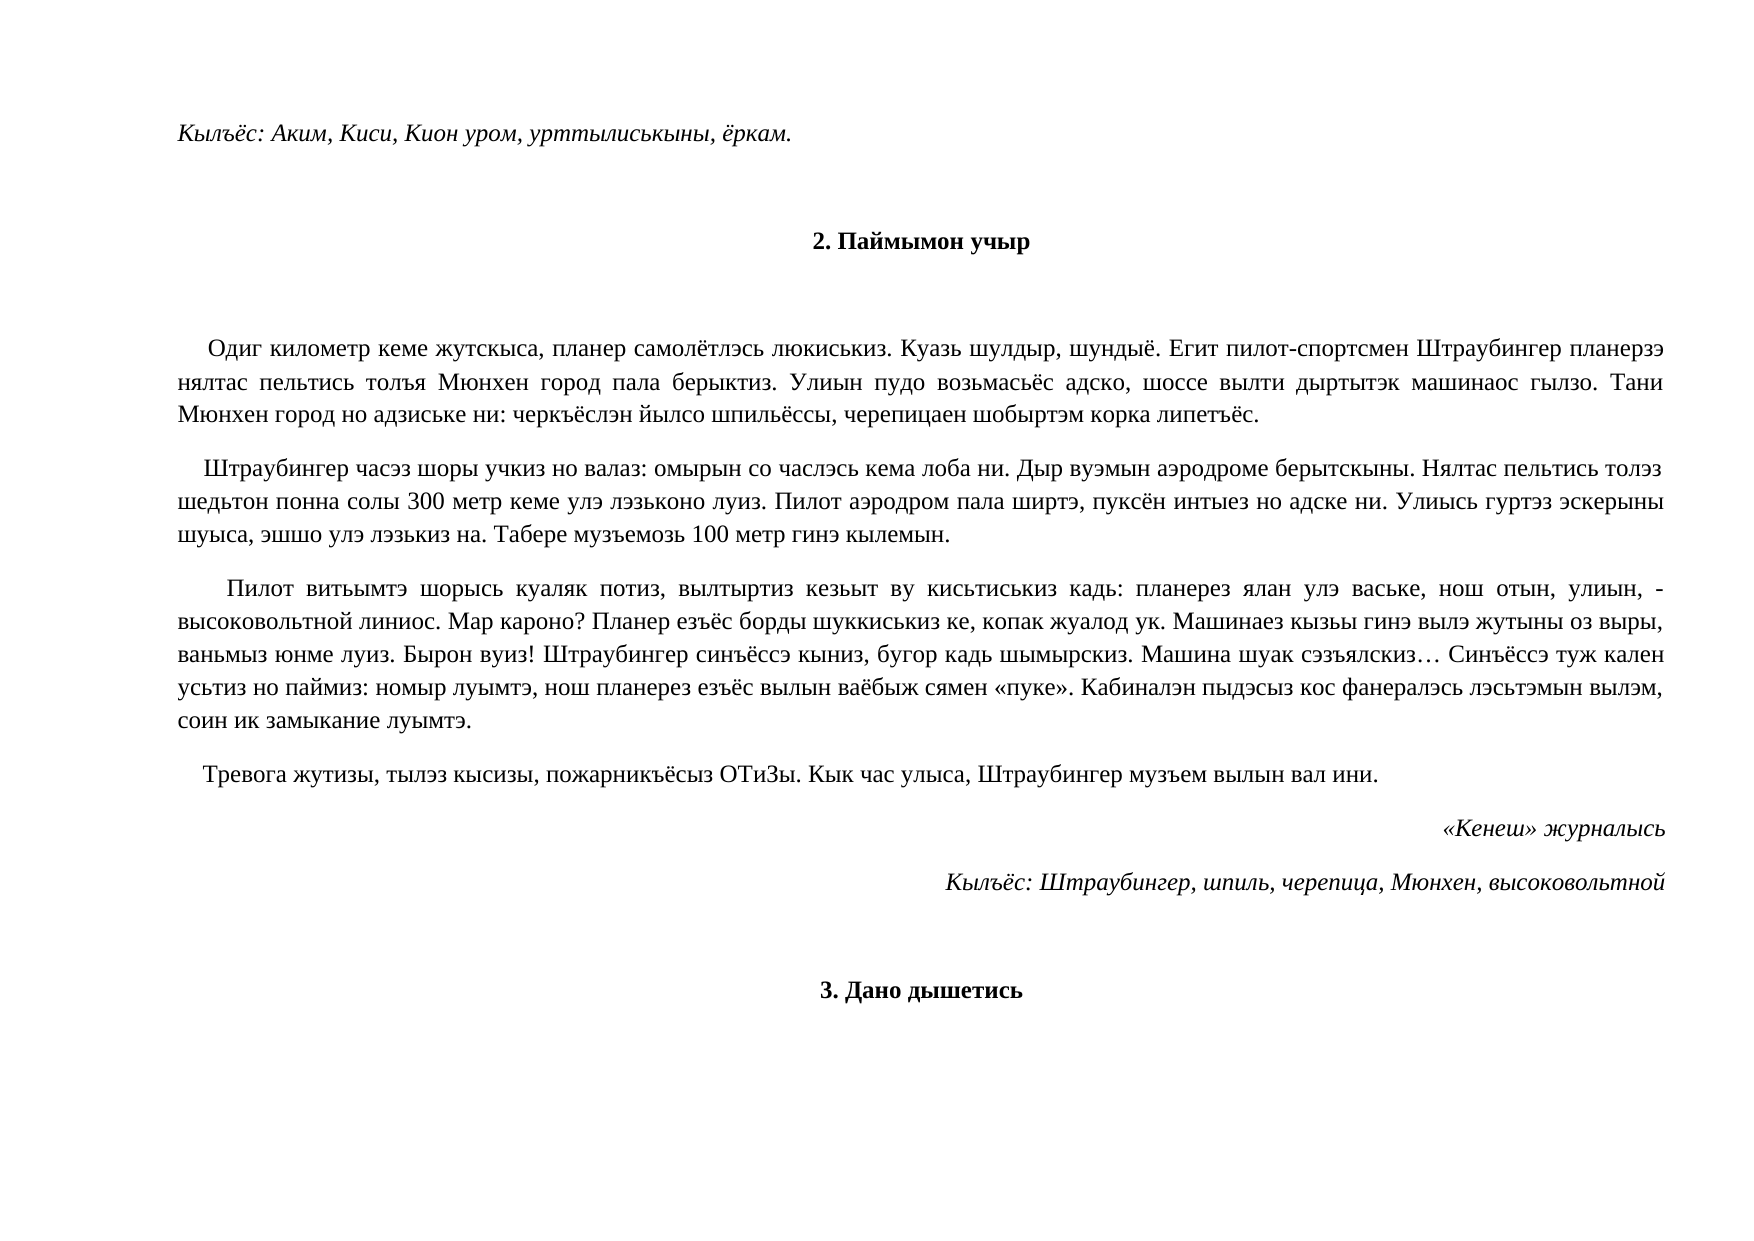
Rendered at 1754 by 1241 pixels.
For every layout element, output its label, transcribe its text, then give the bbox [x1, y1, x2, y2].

text 2. Паймымон учыр [177, 226, 1665, 254]
text 3. Дано дышетись [177, 975, 1665, 1003]
text «Кенеш» журналысь [177, 813, 1665, 842]
text Тревога жутизы, тылэз кысизы, пожарникъёсыз ОТиЗы. Кык час улыса, Штраубингер музъем вылын вал ини. [177, 759, 1665, 788]
text Штраубингер часэз шоры учкиз но валаз: омырын со часлэсь кема лоба ни. Дыр вуэмын аэродроме берытскыны. Нялтас пельтись толэз шедьтон понна солы 300 метр кеме улэ лэзьконо луиз. Пилот аэродром пала ширтэ, пуксён интыез но адске ни. Улиысь гуртэз эскерыны шуыса, эшшо улэ лэзькиз на. Табере музъемозь 100 метр гинэ кылемын. [177, 453, 1665, 548]
text Пилот витьымтэ шорысь куаляк потиз, вылтыртиз кезьыт ву кисьтиськиз кадь: планерез ялан улэ ваське, нош отын, улиын, - высоковольтной линиос. Мар кароно? Планер езъёс борды шуккиськиз ке, копак жуалод ук. Машинаез кызьы гинэ вылэ жутыны оз выры, ваньмыз юнме луиз. Бырон вуиз! Штраубингер синъёссэ кыниз, бугор кадь шымырскиз. Машина шуак сэзъялскиз… Синъёссэ туж кален усьтиз но паймиз: номыр луымтэ, нош планерез езъёс вылын ваёбыж сямен «пуке». Кабиналэн пыдэсыз кос фанералэсь лэсьтэмын вылэм, соин ик замыкание луымтэ. [177, 573, 1665, 734]
text Кылъёс: Аким, Киси, Кион уром, урттылиськыны, ёркам. [177, 118, 1665, 147]
text Одиг километр кеме жутскыса, планер самолётлэсь люкиськиз. Куазь шулдыр, шундыё. Егит пилот-спортсмен Штраубингер планерзэ нялтас пельтись толъя Мюнхен город пала берыктиз. Улиын пудо возьмасьёс адско, шоссе вылти дыртытэк машинаос гылзо. Тани Мюнхен город но адзиське ни: черкъёслэн йылсо шпильёссы, черепицаен шобыртэм корка липетъёс. [177, 333, 1665, 428]
text Кылъёс: Штраубингер, шпиль, черепица, Мюнхен, высоковольтной [177, 867, 1665, 896]
